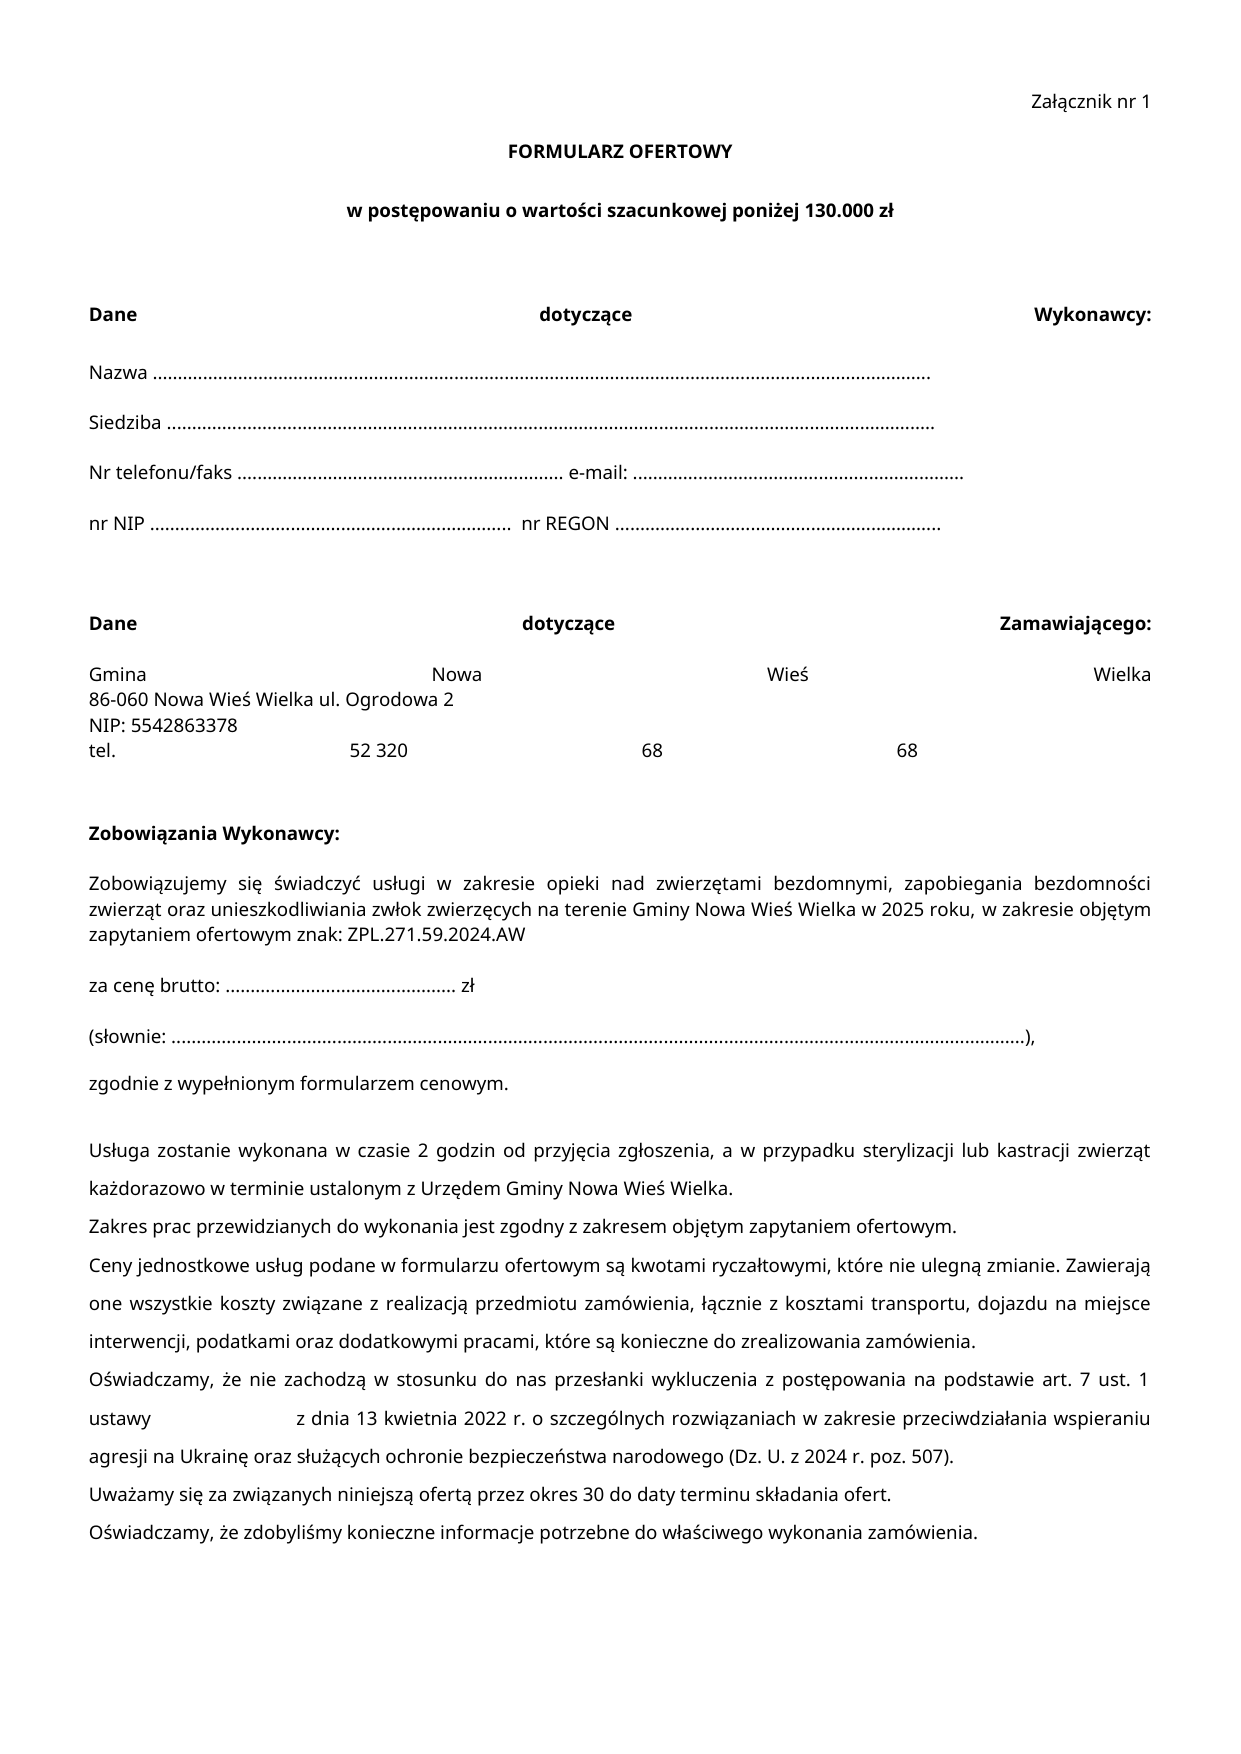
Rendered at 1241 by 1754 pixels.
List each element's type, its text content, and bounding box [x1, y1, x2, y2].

text nr NIP ........................................................................ nr REGON ................................................................. [89, 510, 1152, 535]
text Usługa zostanie wykonana w czasie 2 godzin od przyjęcia zgłoszenia, a w przypadku sterylizacji lub kastracji zwierząt każdorazowo w terminie ustalonym z Urzędem Gminy Nowa Wieś Wielka. [89, 1137, 1152, 1201]
text NIP: 5542863378 [89, 712, 1152, 738]
text zgodnie z wypełnionym formularzem cenowym. [89, 1070, 1152, 1095]
text Oświadczamy, że nie zachodzą w stosunku do nas przesłanki wykluczenia z postępowania na podstawie art. 7 ust. 1 ustawy z dnia 13 kwietnia 2022 r. o szczególnych rozwiązaniach w zakresie przeciwdziałania wspieraniu agresji na Ukrainę oraz służących ochronie bezpieczeństwa narodowego (Dz. U. z 2024 r. poz. 507). [89, 1367, 1152, 1469]
text Zakres prac przewidzianych do wykonania jest zgodny z zakresem objętym zapytaniem ofertowym. [89, 1214, 1152, 1239]
text Ceny jednostkowe usług podane w formularzu ofertowym są kwotami ryczałtowymi, które nie ulegną zmianie. Zawierają one wszystkie koszty związane z realizacją przedmiotu zamówienia, łącznie z kosztami transportu, dojazdu na miejsce interwencji, podatkami oraz dodatkowymi pracami, które są konieczne do zrealizowania zamówienia. [89, 1252, 1152, 1354]
text Dane dotyczące Wykonawcy: Nazwa ........................................................................................................................................................... [89, 301, 1152, 385]
text tel. 52 320 68 68 [89, 738, 1152, 795]
text Oświadczamy, że zdobyliśmy konieczne informacje potrzebne do właściwego wykonania zamówienia. [89, 1520, 1152, 1545]
text Uważamy się za związanych niniejszą ofertą przez okres 30 do daty terminu składania ofert. [89, 1481, 1152, 1507]
text Nr telefonu/faks ................................................................. e-mail: .................................................................. [89, 460, 1152, 485]
text (słownie: ..........................................................................................................................................................................), [89, 1023, 1152, 1049]
text Zobowiązania Wykonawcy: [89, 820, 1152, 846]
text Dane dotyczące Zamawiającego: Gmina Nowa Wieś Wielka 86-060 Nowa Wieś Wielka ul. Ogrodowa 2 [89, 610, 1152, 712]
text za cenę brutto: .............................................. zł [89, 972, 1152, 998]
text Zobowiązujemy się świadczyć usługi w zakresie opieki nad zwierzętami bezdomnymi, zapobiegania bezdomności zwierząt oraz unieszkodliwiania zwłok zwierzęcych na terenie Gminy Nowa Wieś Wielka w 2025 roku, w zakresie objętym zapytaniem ofertowym znak: ZPL.271.59.2024.AW [89, 870, 1152, 947]
text Siedziba ......................................................................................................................................................... [89, 409, 1152, 435]
text FORMULARZ OFERTOWY w postępowaniu o wartości szacunkowej poniżej 130.000 zł [89, 139, 1152, 223]
text Załącznik nr 1 [89, 89, 1152, 114]
